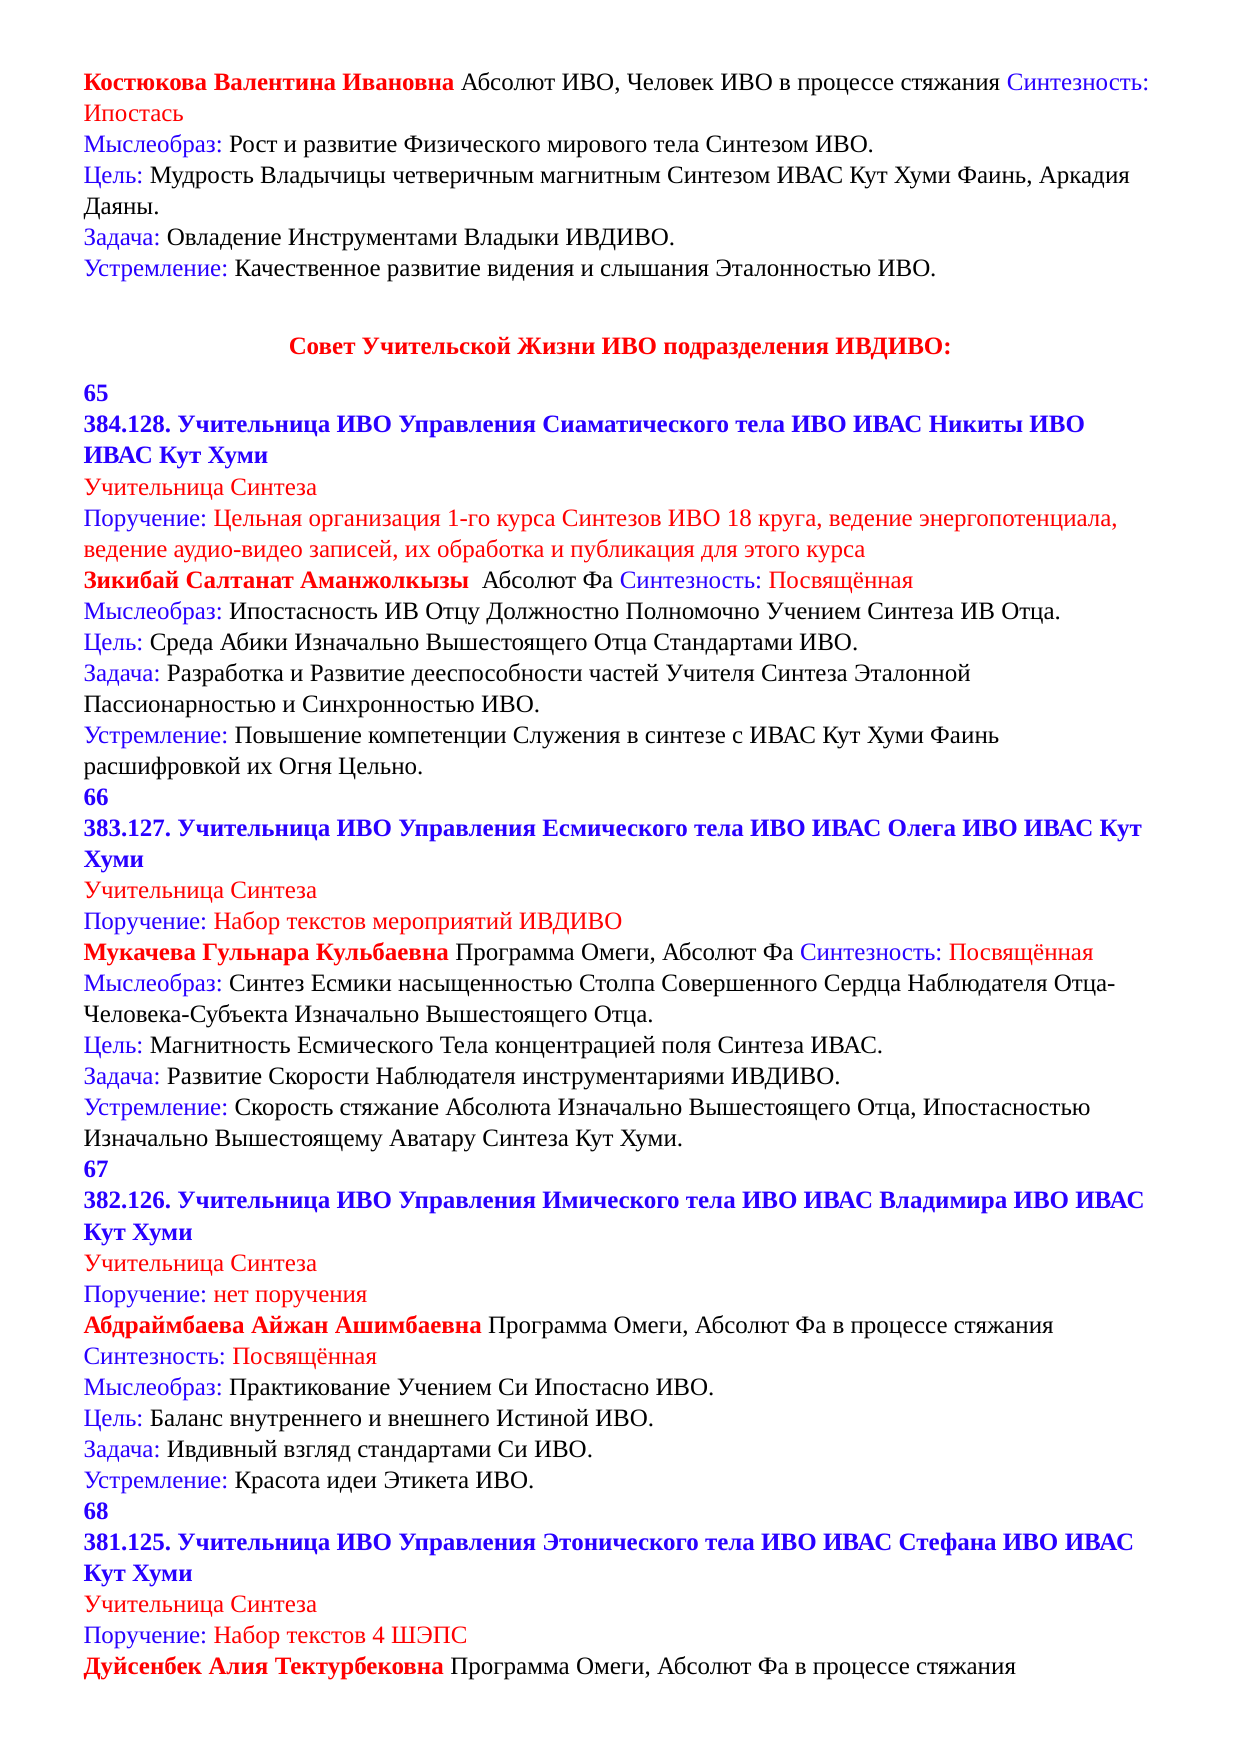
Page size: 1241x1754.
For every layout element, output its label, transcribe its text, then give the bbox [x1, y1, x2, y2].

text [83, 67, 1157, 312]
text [83, 378, 1157, 1680]
text Совет Учительской Жизни ИВО подразделения ИВДИВО: [83, 331, 1157, 359]
